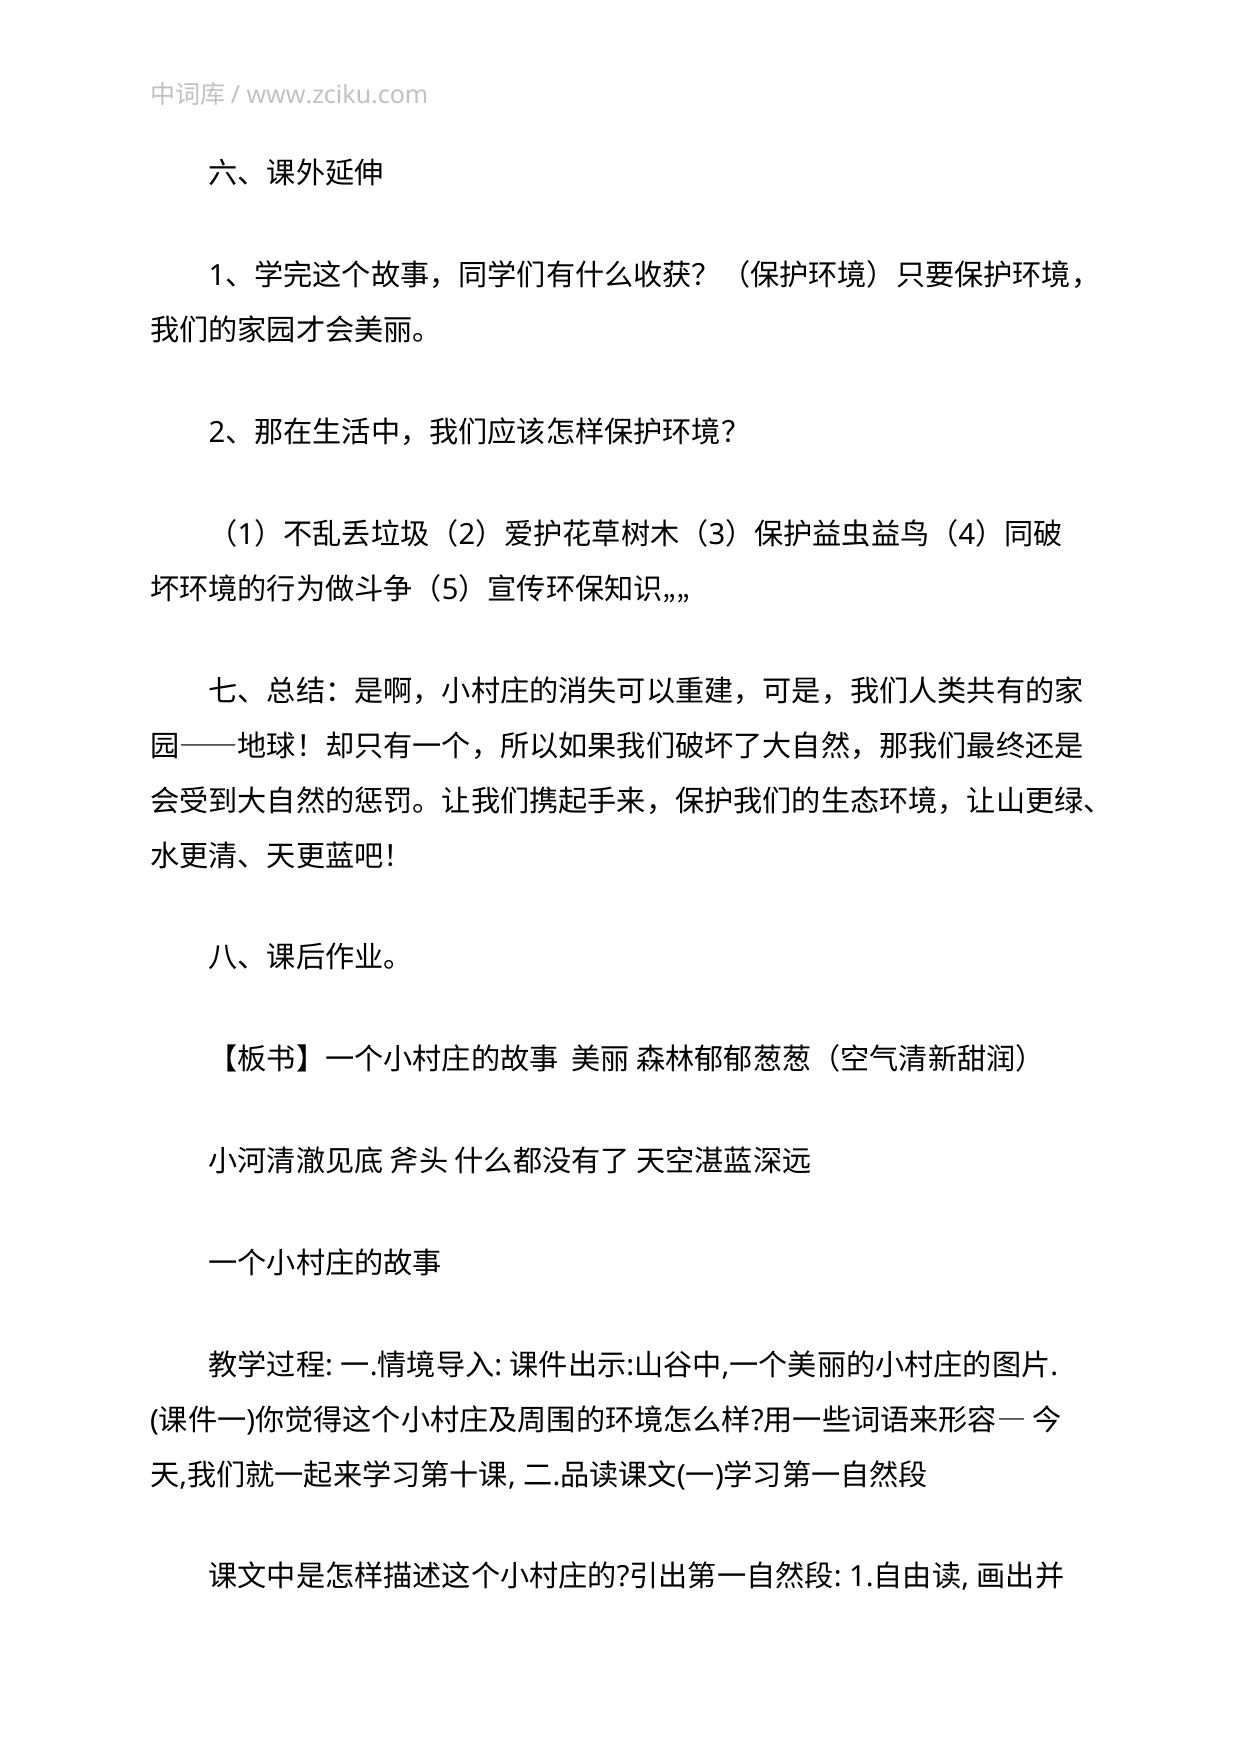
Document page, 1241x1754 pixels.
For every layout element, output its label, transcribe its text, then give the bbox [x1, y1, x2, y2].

text 一个小村庄的故事 [150, 1239, 1090, 1282]
text 八、课后作业。 [150, 934, 1090, 976]
text 1、学完这个故事，同学们有什么收获？（保护环境）只要保护环境，我们的家园才会美丽。 [150, 252, 1090, 349]
text 教学过程: 一.情境导入: 课件出示:山谷中,一个美丽的小村庄的图片.(课件一)你觉得这个小村庄及周围的环境怎么样?用一些词语来形容— 今天,我们就一起来学习第十课, 二.品读课文(一)学习第一自然段 [150, 1341, 1090, 1493]
text 六、课外延伸 [150, 150, 1090, 192]
text 七、总结：是啊，小村庄的消失可以重建，可是，我们人类共有的家园——地球！却只有一个，所以如果我们破坏了大自然，那我们最终还是会受到大自然的惩罚。让我们携起手来，保护我们的生态环境，让山更绿、水更清、天更蓝吧！ [150, 667, 1090, 874]
text 【板书】一个小村庄的故事 美丽 森林郁郁葱葱（空气清新甜润） [150, 1036, 1090, 1078]
text 小河清澈见底 斧头 什么都没有了 天空湛蓝深远 [150, 1137, 1090, 1180]
text 2、那在生活中，我们应该怎样保护环境？ [150, 408, 1090, 451]
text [150, 1553, 1090, 1595]
text （1）不乱丢垃圾（2）爱护花草树木（3）保护益虫益鸟（4）同破坏环境的行为做斗争（5）宣传环保知识„„ [150, 511, 1090, 608]
